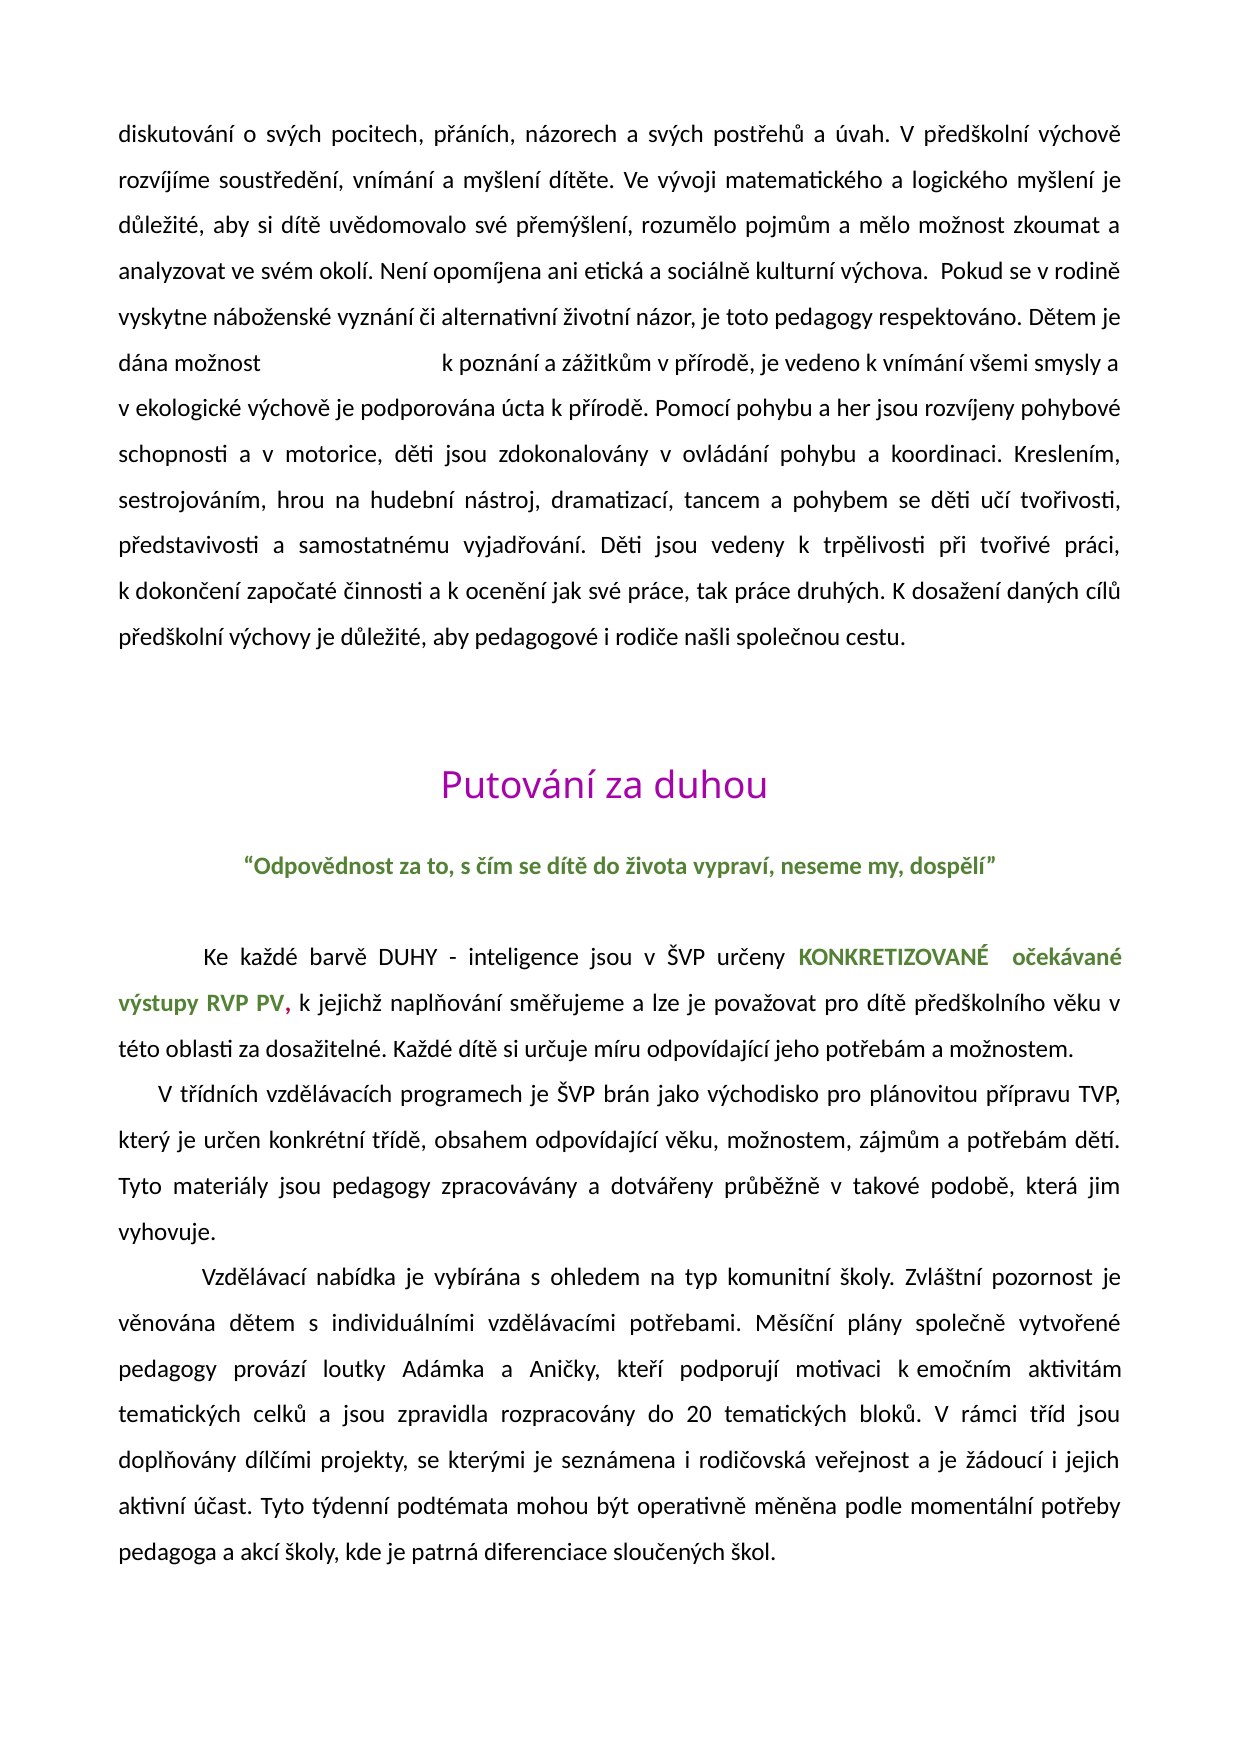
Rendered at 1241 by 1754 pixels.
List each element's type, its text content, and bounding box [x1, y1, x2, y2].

text V třídních vzdělávacích programech je ŠVP brán jako východisko pro plánovitou přípravu TVP, který je určen konkrétní třídě, obsahem odpovídající věku, možnostem, zájmům a potřebám dětí. Tyto materiály jsou pedagogy zpracovávány a dotvářeny průběžně v takové podobě, která jim vyhovuje. [118, 1078, 1122, 1246]
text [118, 118, 1122, 652]
text “Odpovědnost za to, s čím se dítě do života vypraví, neseme my, dospělí” [118, 850, 1122, 880]
text Ke každé barvě DUHY - inteligence jsou v ŠVP určeny KONKRETIZOVANÉ očekávané výstupy RVP PV, k jejichž naplňování směřujeme a lze je považovat pro dítě předškolního věku v této oblasti za dosažitelné. Každé dítě si určuje míru odpovídající jeho potřebám a možnostem. [118, 941, 1122, 1063]
text Vzdělávací nabídka je vybírána s ohledem na typ komunitní školy. Zvláštní pozornost je věnována dětem s individuálními vzdělávacími potřebami. Měsíční plány společně vytvořené pedagogy provází loutky Adámka a Aničky, kteří podporují motivaci k emočním aktivitám tematických celků a jsou zpravidla rozpracovány do 20 tematických bloků. V rámci tříd jsou doplňovány dílčími projekty, se kterými je seznámena i rodičovská veřejnost a je žádoucí i jejich aktivní účast. Tyto týdenní podtémata mohou být operativně měněna podle momentální potřeby pedagoga a akcí školy, kde je patrná diferenciace sloučených škol. [118, 1261, 1122, 1566]
